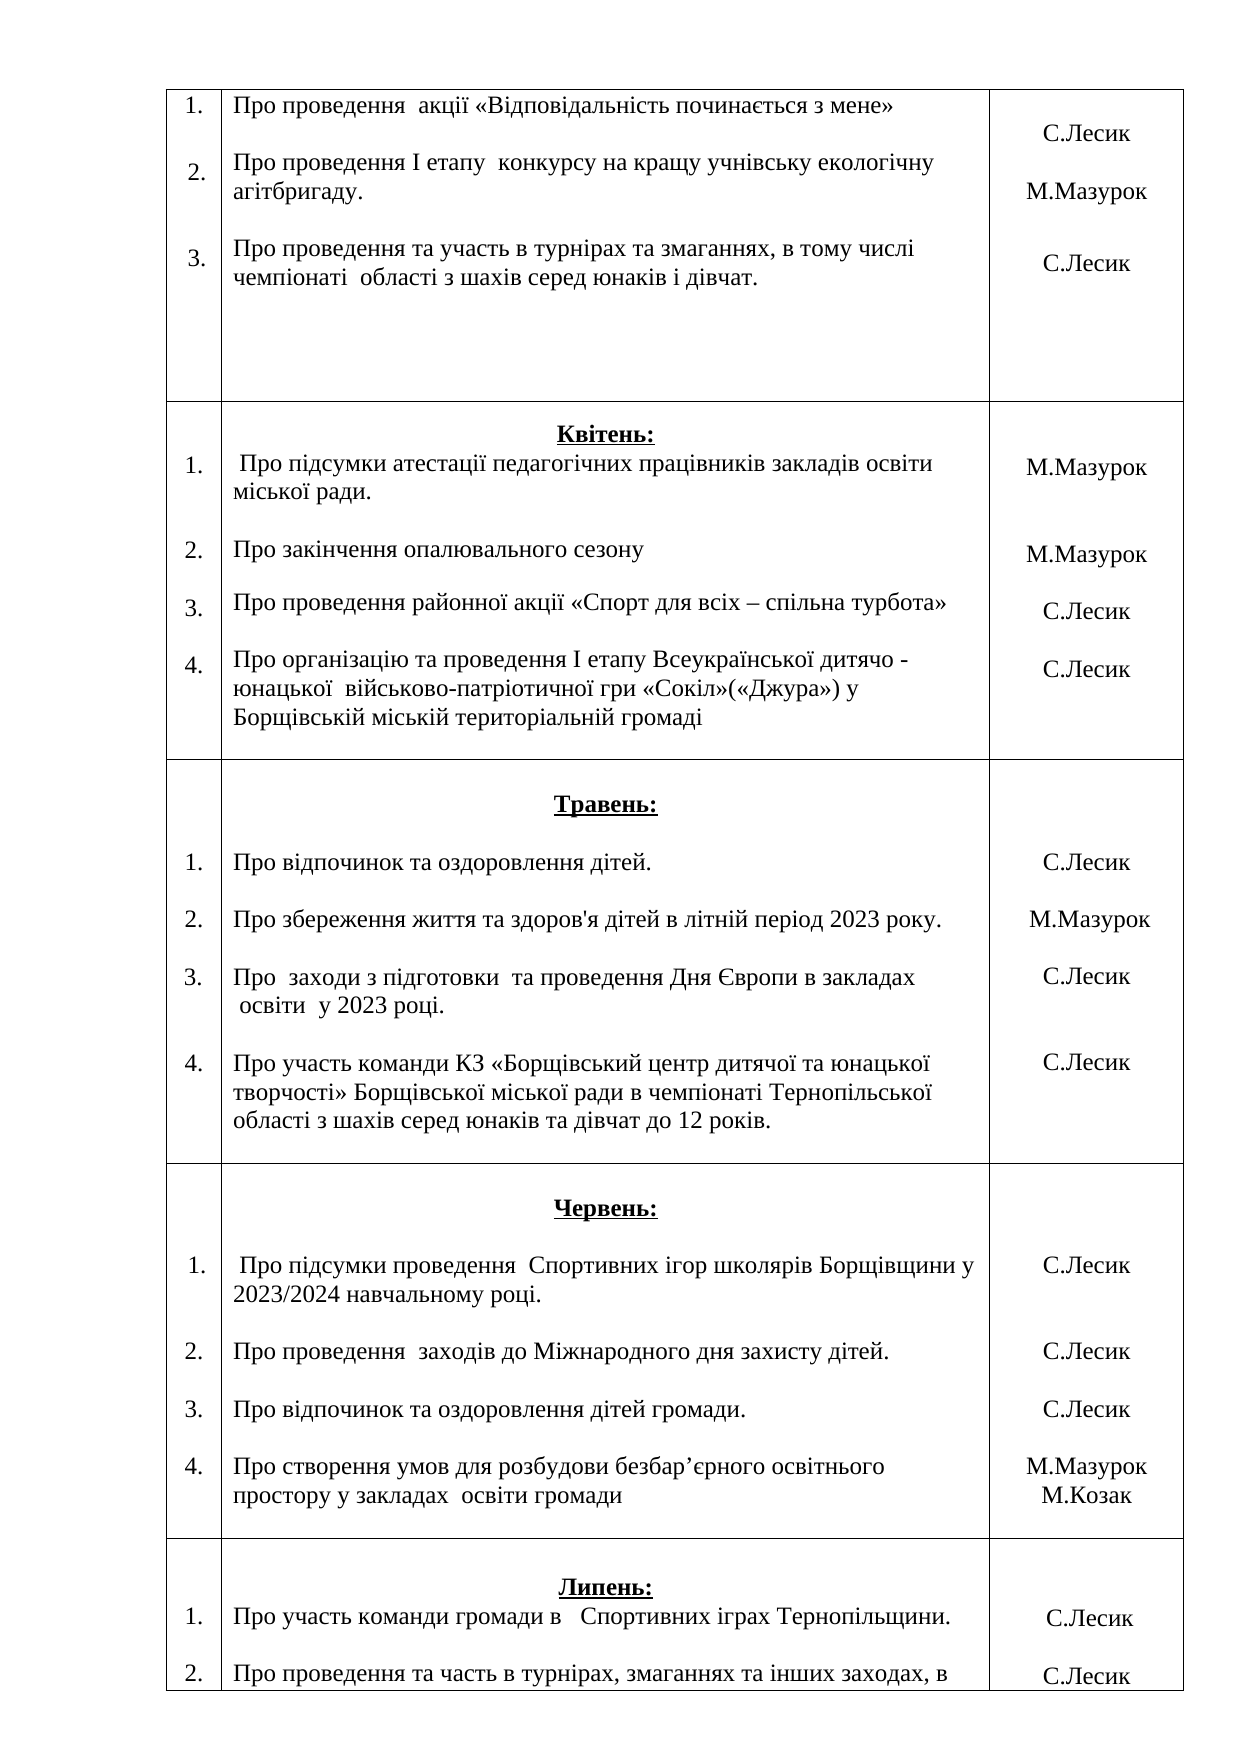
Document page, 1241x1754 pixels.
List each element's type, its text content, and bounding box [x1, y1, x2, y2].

table_cell 1. 2. 3. [167, 90, 221, 401]
table_cell 1. 2. 3. 4. [167, 402, 221, 759]
table_cell 1. 2. [167, 1539, 221, 1690]
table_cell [222, 1539, 989, 1690]
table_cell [990, 90, 1183, 401]
table_cell С.Лесик М.Мазурок С.Лесик С.Лесик [990, 760, 1183, 1163]
table_cell Квітень: Про підсумки атестації педагогічних працівників закладів освіти міської ради. Про закінчення опалювального сезону Про проведення районної акції «Спорт для всіх – спільна турбота» Про організацію та проведення І етапу Всеукраїнської дитячо - юнацької військово-патріотичної гри «Сокіл»(«Джура») у Борщівській міській територіальній громаді [222, 402, 989, 759]
table_cell С.Лесик С.Лесик С.Лесик М.Мазурок М.Козак [990, 1164, 1183, 1538]
table_cell С.Лесик С.Лесик [990, 1539, 1183, 1690]
table_cell М.Мазурок М.Мазурок С.Лесик С.Лесик [990, 402, 1183, 759]
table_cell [222, 90, 989, 401]
table_cell Травень: Про відпочинок та оздоровлення дітей. Про збереження життя та здоров'я дітей в літній період 2023 року. Про заходи з підготовки та проведення Дня Європи в закладах освіти у 2023 році. Про участь команди КЗ «Борщівський центр дитячої та юнацької творчості» Борщівської міської ради в чемпіонаті Тернопільської області з шахів серед юнаків та дівчат до 12 років. [222, 760, 989, 1163]
table_cell 1. 2. 3. 4. [167, 760, 221, 1163]
table_cell 1. 2. 3. 4. [167, 1164, 221, 1538]
table_cell Червень: Про підсумки проведення Спортивних ігор школярів Борщівщини у 2023/2024 навчальному році. Про проведення заходів до Міжнародного дня захисту дітей. Про відпочинок та оздоровлення дітей громади. Про створення умов для розбудови безбар’єрного освітнього простору у закладах освіти громади [222, 1164, 989, 1538]
